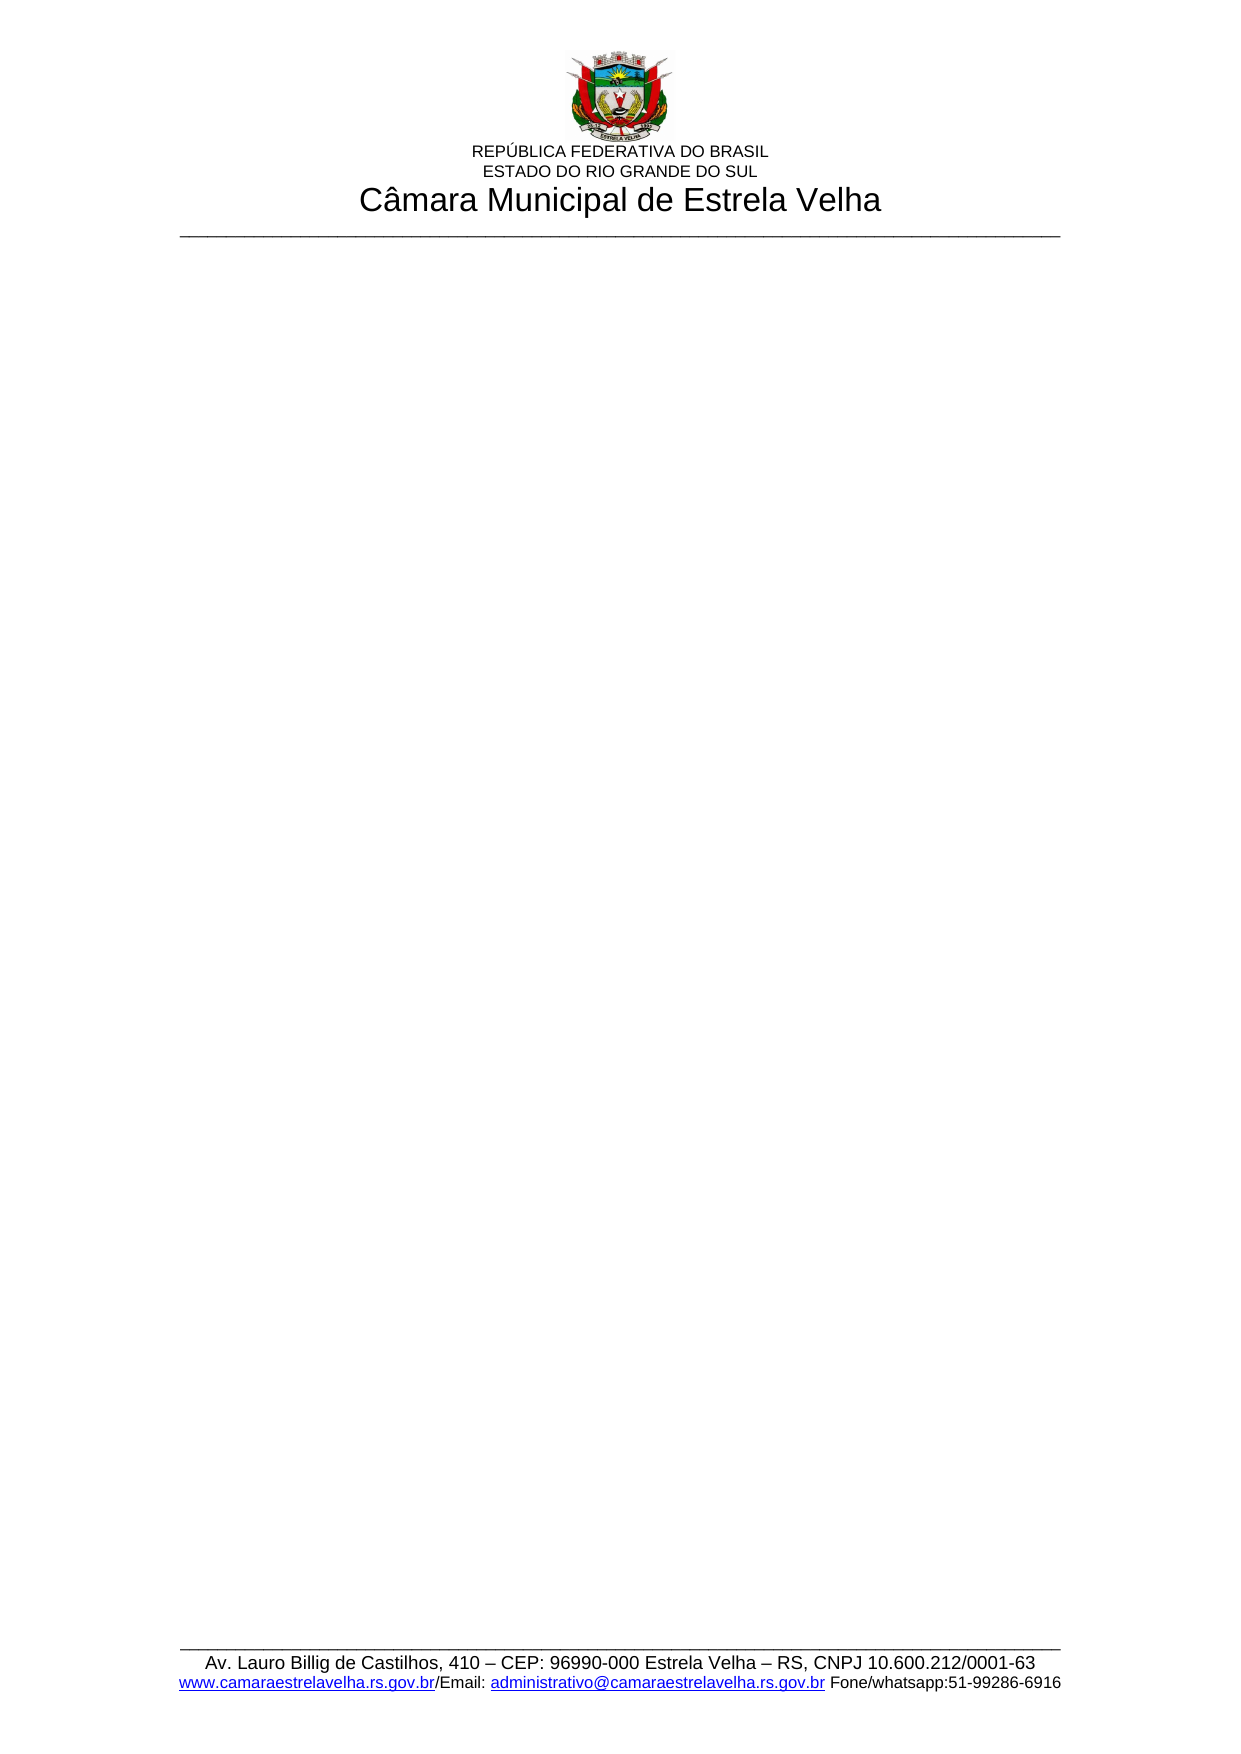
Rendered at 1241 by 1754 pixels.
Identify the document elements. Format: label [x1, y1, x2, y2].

picture [564, 50, 676, 143]
